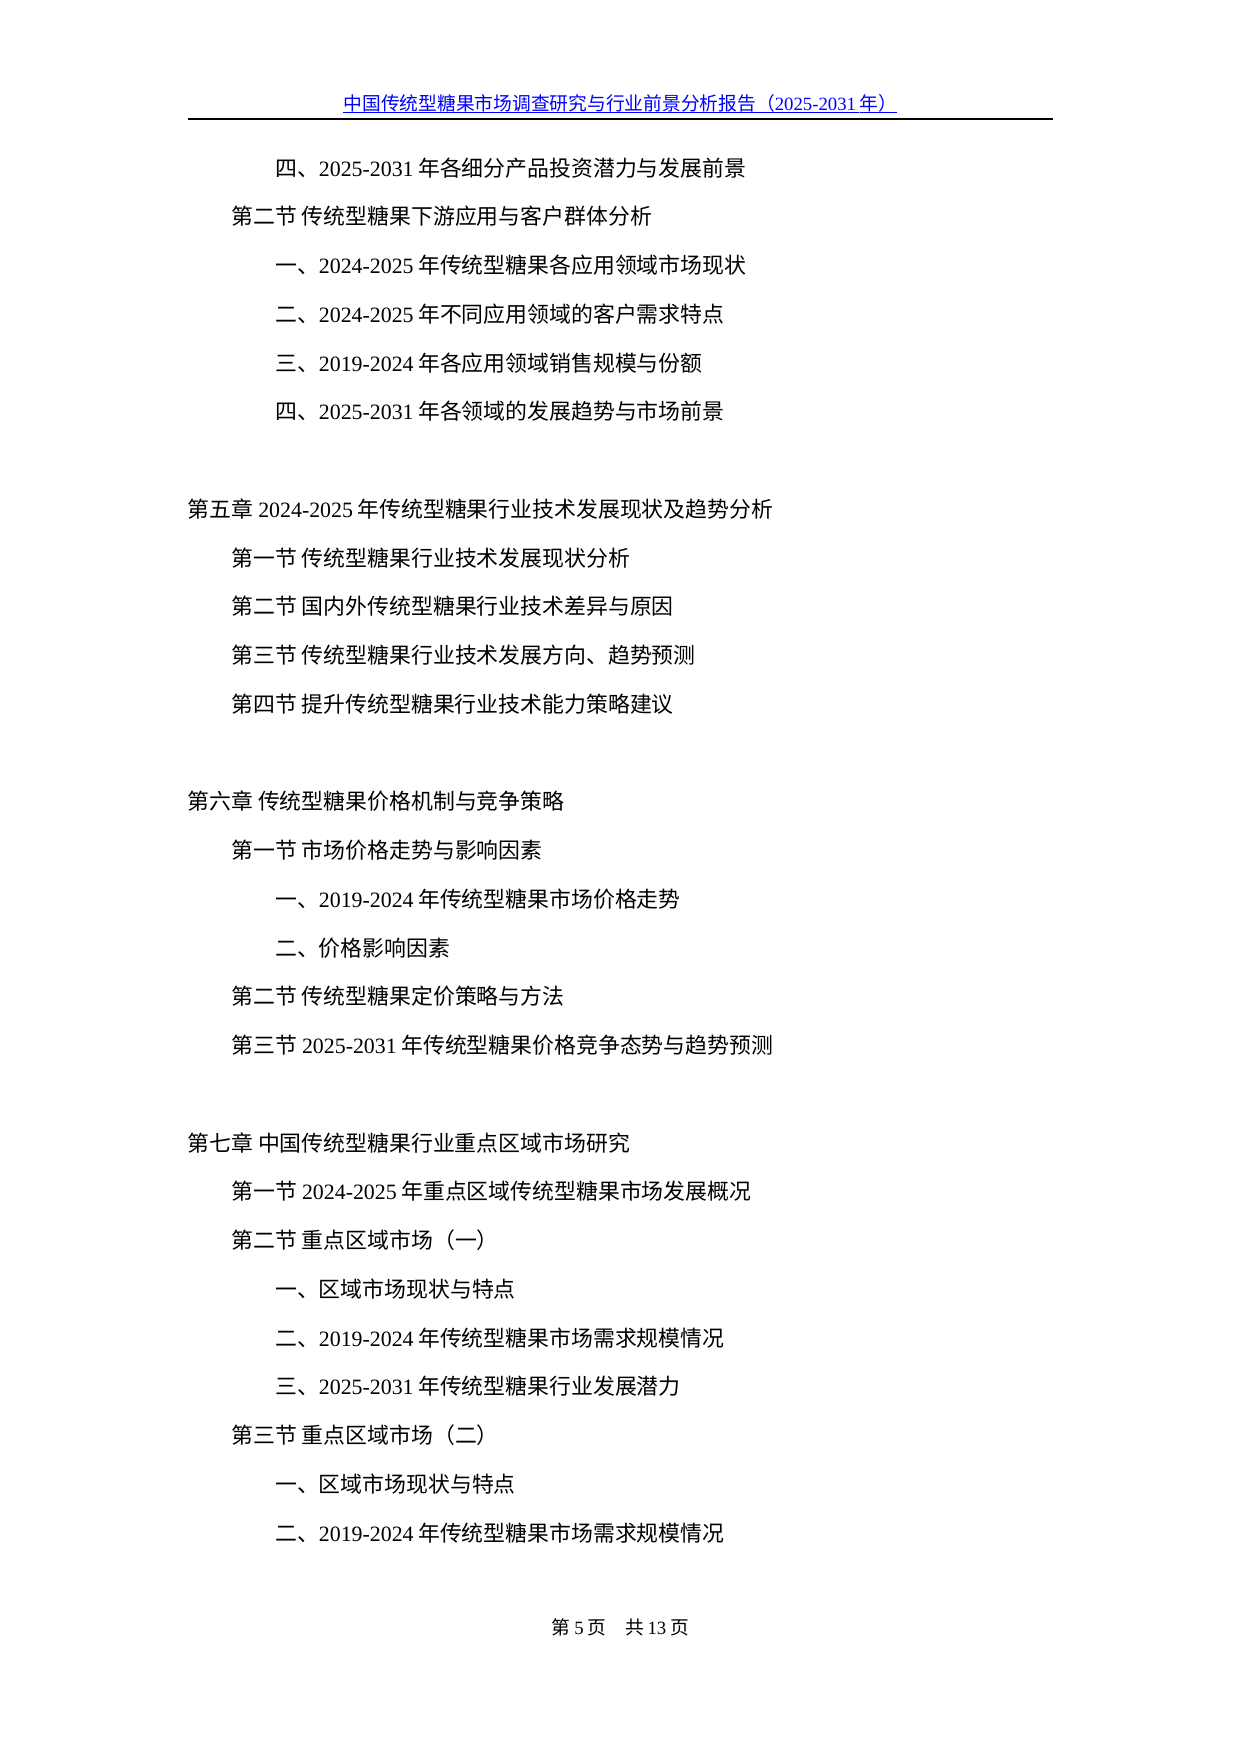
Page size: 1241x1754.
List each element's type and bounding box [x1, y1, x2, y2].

text [187, 150, 1053, 1548]
